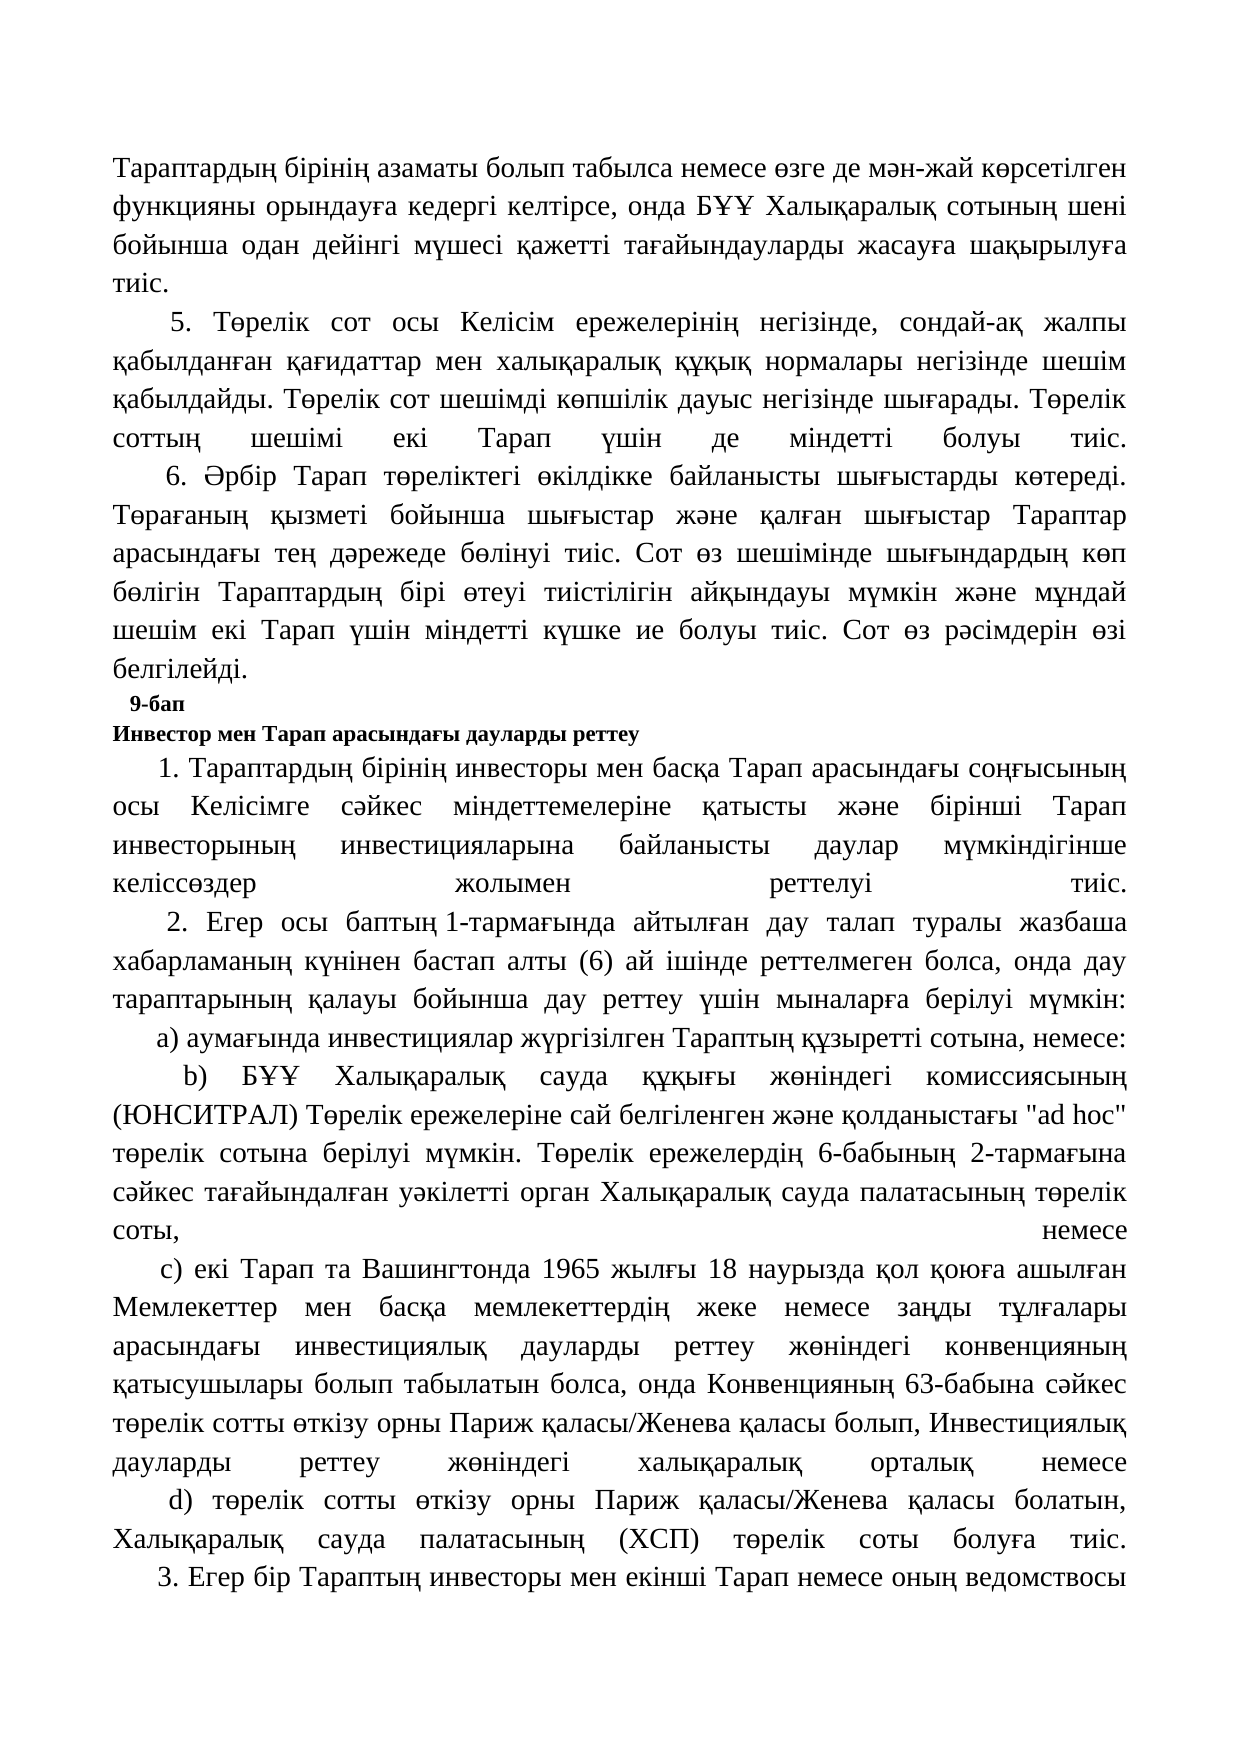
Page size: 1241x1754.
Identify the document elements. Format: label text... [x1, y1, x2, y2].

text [112, 750, 1128, 1593]
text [112, 150, 1128, 684]
text 9-бап Инвестор мен Тарап арасындағы дауларды реттеу [112, 689, 1128, 746]
